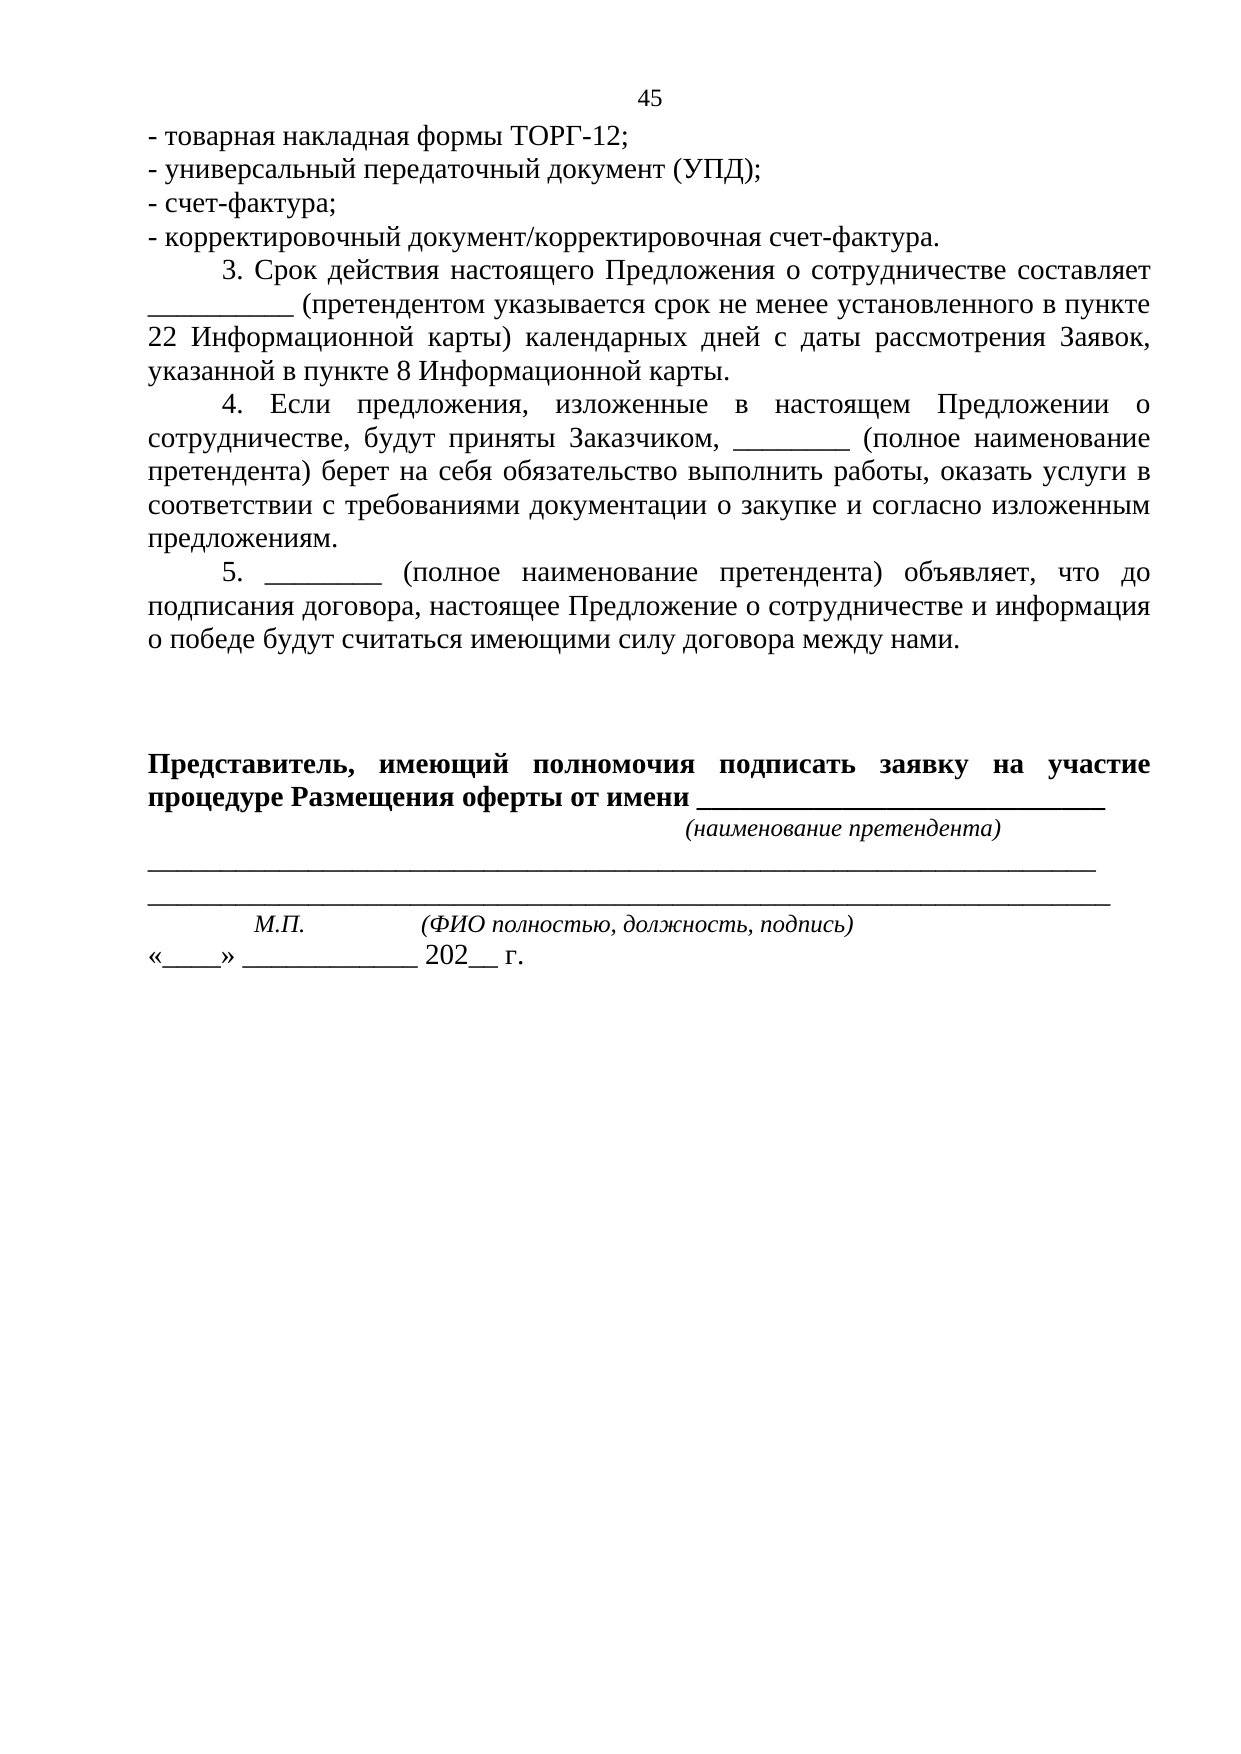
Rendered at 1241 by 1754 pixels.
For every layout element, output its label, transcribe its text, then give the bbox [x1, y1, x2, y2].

text М.П. (ФИО полностью, должность, подпись) [148, 909, 1152, 937]
text 5. ________ (полное наименование претендента) объявляет, что до подписания договора, настоящее Предложение о сотрудничестве и информация о победе будут считаться имеющими силу договора между нами. [148, 554, 1152, 655]
text «____» ____________ 202__ г. [148, 937, 1152, 971]
text 4. Если предложения, изложенные в настоящем Предложении о сотрудничестве, будут приняты Заказчиком, ________ (полное наименование претендента) берет на себя обязательство выполнить работы, оказать услуги в соответствии с требованиями документации о закупке и согласно изложенным предложениям. [148, 386, 1152, 554]
text 3. Срок действия настоящего Предложения о сотрудничестве составляет __________ (претендентом указывается срок не менее установленного в пункте 22 Информационной карты) календарных дней с даты рассмотрения Заявок, указанной в пункте 8 Информационной карты. [148, 252, 1152, 386]
text _________________________________________________________________ [148, 842, 1152, 875]
list - товарная накладная формы ТОРГ-12; [148, 118, 1152, 152]
list - счет-фактура; [148, 185, 1152, 219]
list - корректировочный документ/корректировочная счет-фактура. [148, 219, 1152, 252]
text (наименование претендента) [148, 813, 1152, 842]
text Представитель, имеющий полномочия подписать заявку на участие процедуре Размещения оферты от имени ____________________________ [148, 746, 1152, 813]
text __________________________________________________________________ [148, 875, 1152, 909]
list - универсальный передаточный документ (УПД); [148, 152, 1152, 185]
